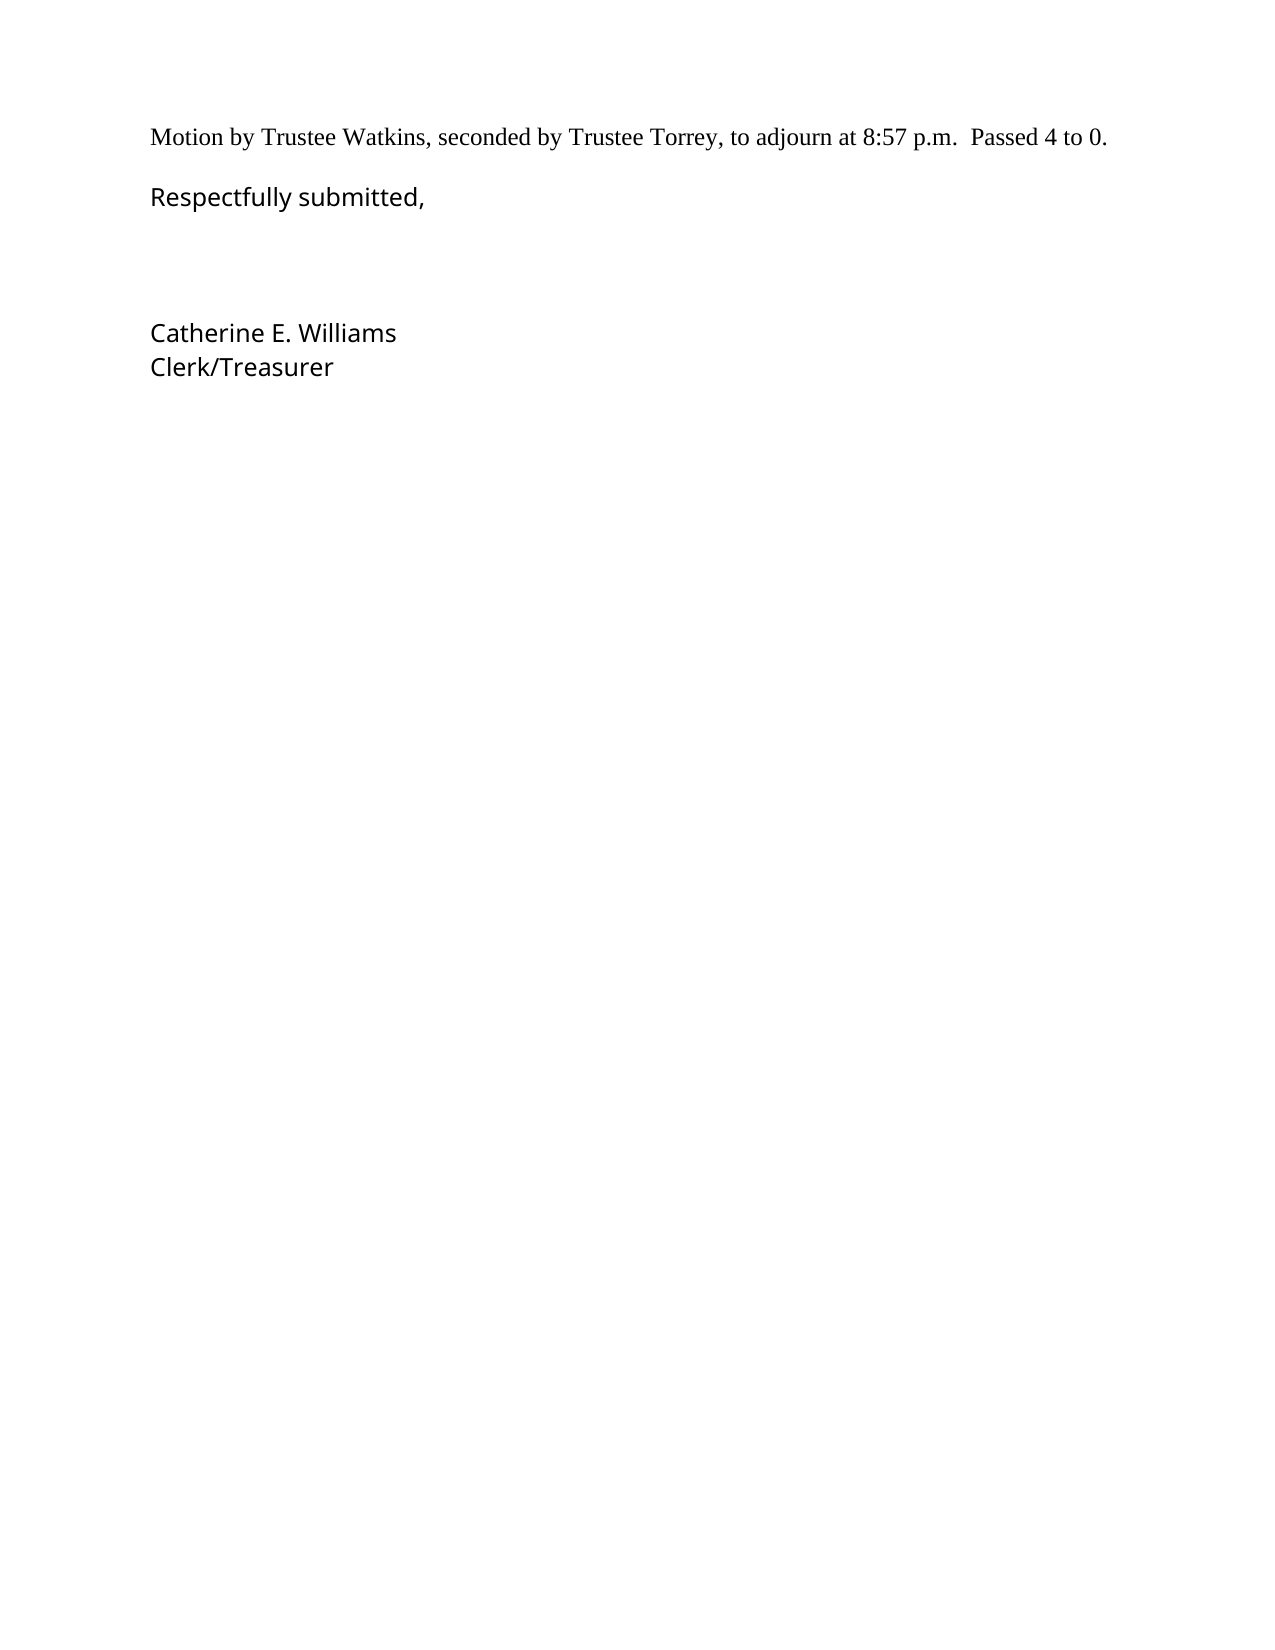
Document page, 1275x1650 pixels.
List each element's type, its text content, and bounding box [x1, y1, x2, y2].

text Catherine E. Williams [150, 316, 1125, 350]
text Respectfully submitted, [150, 179, 1125, 213]
text Motion by Trustee Watkins, seconded by Trustee Torrey, to adjourn at 8:57 p.m. Passed 4 to 0. [150, 122, 1125, 151]
text Clerk/Treasurer [150, 350, 1125, 384]
